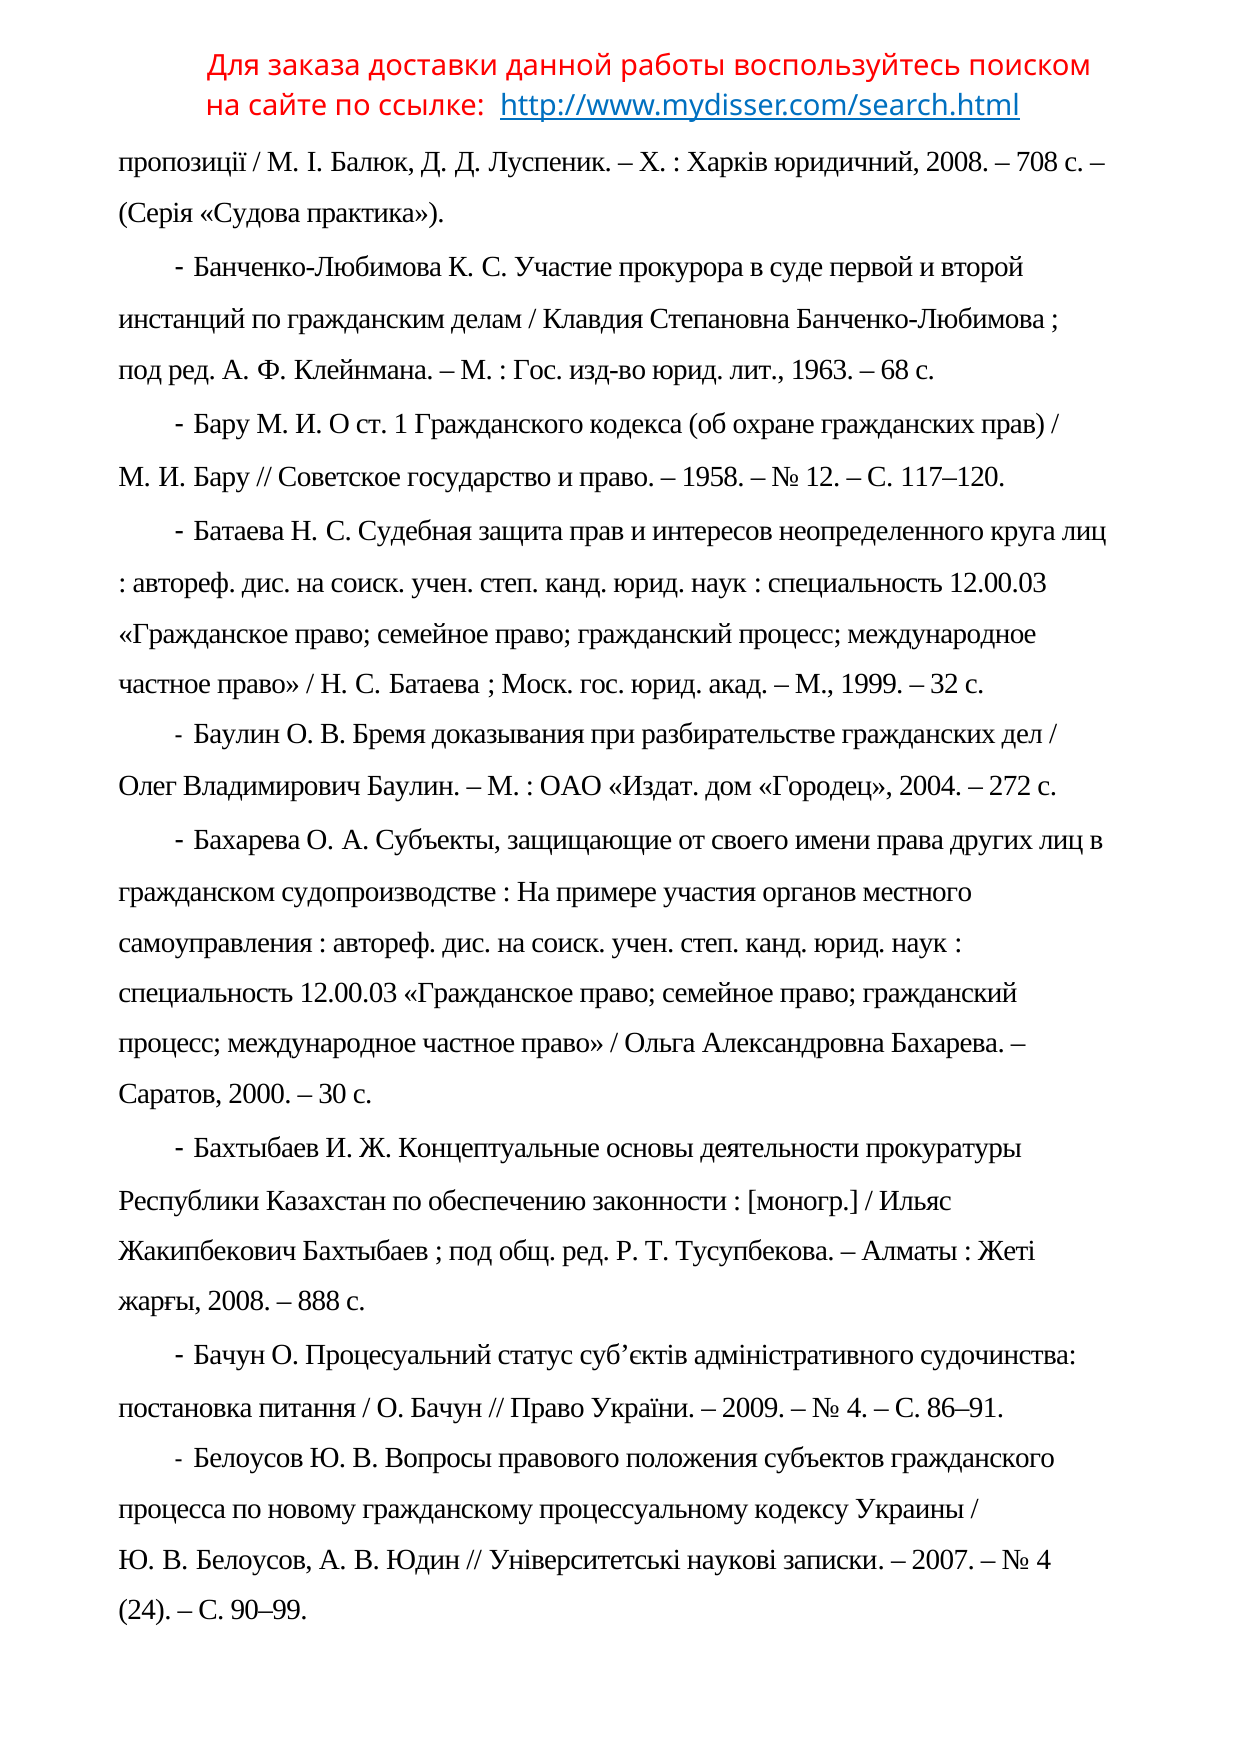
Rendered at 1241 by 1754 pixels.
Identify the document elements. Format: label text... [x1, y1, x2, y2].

list Батаева Н. С. Судебная защита прав и интересов неопределенного круга лиц : автореф. дис. на соиск. учен. степ. канд. юрид. наук : специальность 12.00.03 «Гражданское право; семейное право; гражданский процесс; международное частное право» / Н. С. Батаева ; Моск. гос. юрид. акад. – М., 1999. – 32 с. [118, 509, 1107, 700]
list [118, 144, 1107, 228]
list Бахарева О. А. Субъекты, защищающие от своего имени права других лиц в гражданском судопроизводстве : На примере участия органов местного самоуправления : автореф. дис. на соиск. учен. степ. канд. юрид. наук : специальность 12.00.03 «Гражданское право; семейное право; гражданский процесс; международное частное право» / Ольга Александровна Бахарева. – Саратов, 2000. – 30 с. [118, 818, 1107, 1109]
list Бару М. И. О ст. 1 Гражданского кодекса (об охране гражданских прав) / М. И. Бару // Советское государство и право. – 1958. – № 12. – С. 117–120. [118, 402, 1107, 492]
list Банченко-Любимова К. С. Участие прокурора в суде первой и второй инстанций по гражданским делам / Клавдия Степановна Банченко-Любимова ; под ред. А. Ф. Клейнмана. – М. : Гос. изд-во юрид. лит., 1963. – 68 с. [118, 245, 1107, 386]
list Баулин О. В. Бремя доказывания при разбирательстве гражданских дел / Олег Владимирович Баулин. – М. : ОАО «Издат. дом «Городец», 2004. – 272 с. [118, 716, 1107, 801]
list Белоусов Ю. В. Вопросы правового положения субъектов гражданского процесса по новому гражданскому процессуальному кодексу Украины / Ю. В. Белоусов, А. В. Юдин // Університетські наукові записки. – 2007. – № 4 (24). – С. 90–99. [118, 1440, 1107, 1626]
list Бачун О. Процесуальний статус суб’єктів адміністративного судочинства: постановка питання / О. Бачун // Право України. – 2009. – № 4. – С. 86–91. [118, 1333, 1107, 1423]
list Бахтыбаев И. Ж. Концептуальные основы деятельности прокуратуры Республики Казахстан по обеспечению законности : [моногр.] / Ильяс Жакипбекович Бахтыбаев ; под общ. ред. Р. Т. Тусупбекова. – Алматы : Жеті жарғы, 2008. – 888 с. [118, 1126, 1107, 1317]
